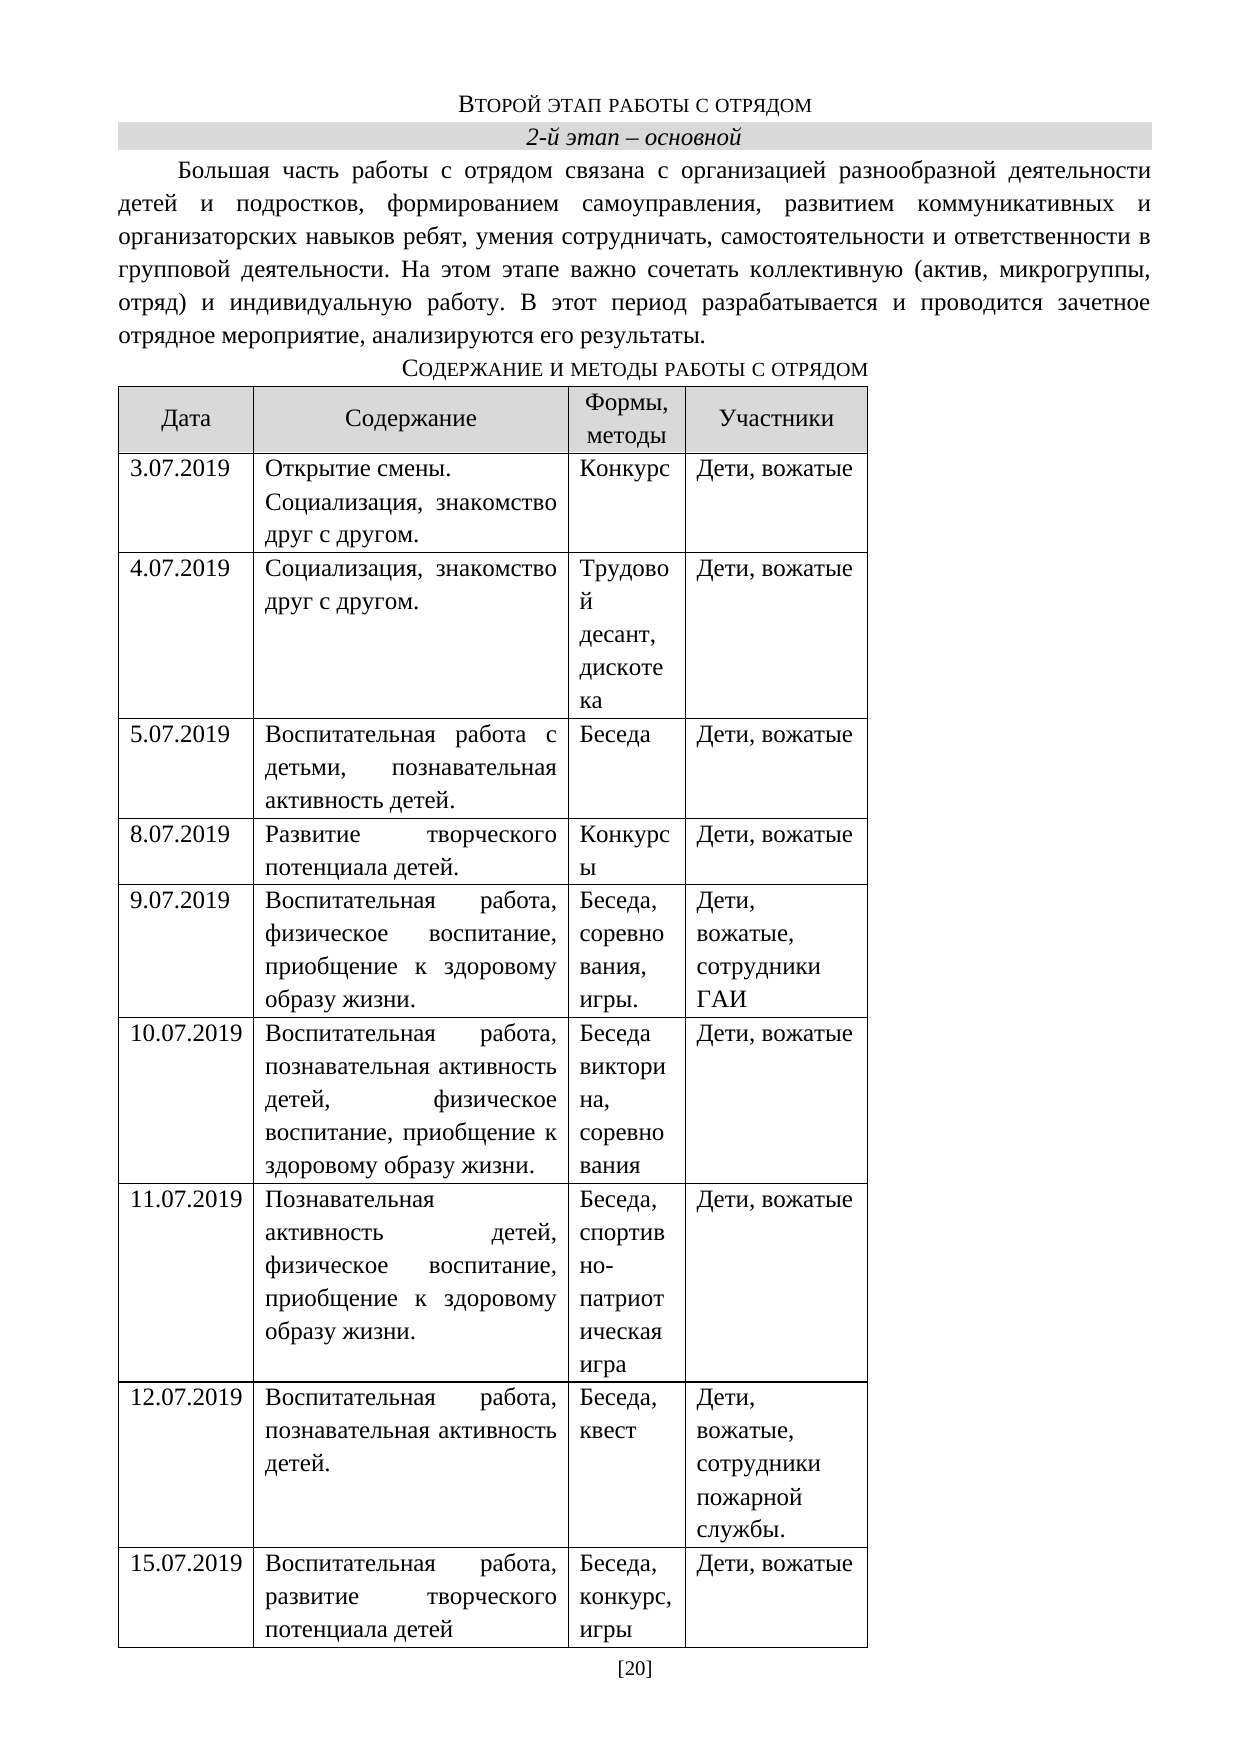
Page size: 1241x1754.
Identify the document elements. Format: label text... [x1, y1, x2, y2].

table_cell Развитие творческого потенциала детей. [254, 819, 568, 884]
table_cell Беседа викторина, соревнования [569, 1018, 685, 1183]
table_cell Беседа [569, 719, 685, 818]
table_cell Воспитательная работа, познавательная активность детей, физическое воспитание, приобщение к здоровому образу жизни. [254, 1018, 568, 1183]
table_cell Открытие смены. Социализация, знакомство друг с другом. [254, 454, 568, 552]
table_cell Дети, вожатые, сотрудники пожарной службы. [686, 1383, 867, 1547]
table_cell Дети, вожатые [686, 553, 867, 718]
table_cell Дети, вожатые [686, 819, 867, 884]
table_header Формы, методы [569, 387, 685, 452]
text Содержание и методы работы с отрядом [118, 353, 1152, 382]
table_cell Беседа, спортивно-патриотическая игра [569, 1184, 685, 1381]
table_cell Конкурсы [569, 819, 685, 884]
table_cell Беседа, соревнования, игры. [569, 885, 685, 1017]
table_cell Воспитательная работа с детьми, познавательная активность детей. [254, 719, 568, 818]
table_cell 15.07.2019 [119, 1548, 253, 1647]
table_cell 4.07.2019 [119, 553, 253, 718]
table_cell 5.07.2019 [119, 719, 253, 818]
table_cell 8.07.2019 [119, 819, 253, 884]
table_cell Дети, вожатые [686, 1018, 867, 1183]
table_cell Социализация, знакомство друг с другом. [254, 553, 568, 718]
table_cell Воспитательная работа, познавательная активность детей. [254, 1383, 568, 1547]
table_cell Трудовой десант, дискотека [569, 553, 685, 718]
table_header Содержание [254, 387, 568, 452]
table_cell Беседа, квест [569, 1383, 685, 1547]
table_cell Познавательная активность детей, физическое воспитание, приобщение к здоровому образу жизни. [254, 1184, 568, 1381]
table_cell Дети, вожатые, сотрудники ГАИ [686, 885, 867, 1017]
table_cell Беседа, конкурс, игры [569, 1548, 685, 1647]
table_cell 9.07.2019 [119, 885, 253, 1017]
table_cell Воспитательная работа, физическое воспитание, приобщение к здоровому образу жизни. [254, 885, 568, 1017]
text Второй этап работы с отрядом [118, 89, 1152, 117]
table_cell 3.07.2019 [119, 454, 253, 552]
table_cell 10.07.2019 [119, 1018, 253, 1183]
text Большая часть работы с отрядом связана с организацией разнообразной деятельности детей и подростков, формированием самоуправления, развитием коммуникативных и организаторских навыков ребят, умения сотрудничать, самостоятельности и ответственности в групповой деятельности. На этом этапе важно сочетать коллективную (актив, микрогруппы, отряд) и индивидуальную работу. В этот период разрабатывается и проводится зачетное отрядное мероприятие, анализируются его результаты. [118, 155, 1152, 348]
table_header Дата [119, 387, 253, 452]
table_header Участники [686, 387, 867, 452]
table_cell Дети, вожатые [686, 1548, 867, 1647]
text 2-й этап – основной [118, 122, 1152, 150]
table_cell Дети, вожатые [686, 719, 867, 818]
table_cell 12.07.2019 [119, 1383, 253, 1547]
table_cell 11.07.2019 [119, 1184, 253, 1381]
table_cell Дети, вожатые [686, 454, 867, 552]
table_cell Дети, вожатые [686, 1184, 867, 1381]
table_cell Воспитательная работа, развитие творческого потенциала детей [254, 1548, 568, 1647]
table_cell Конкурс [569, 454, 685, 552]
